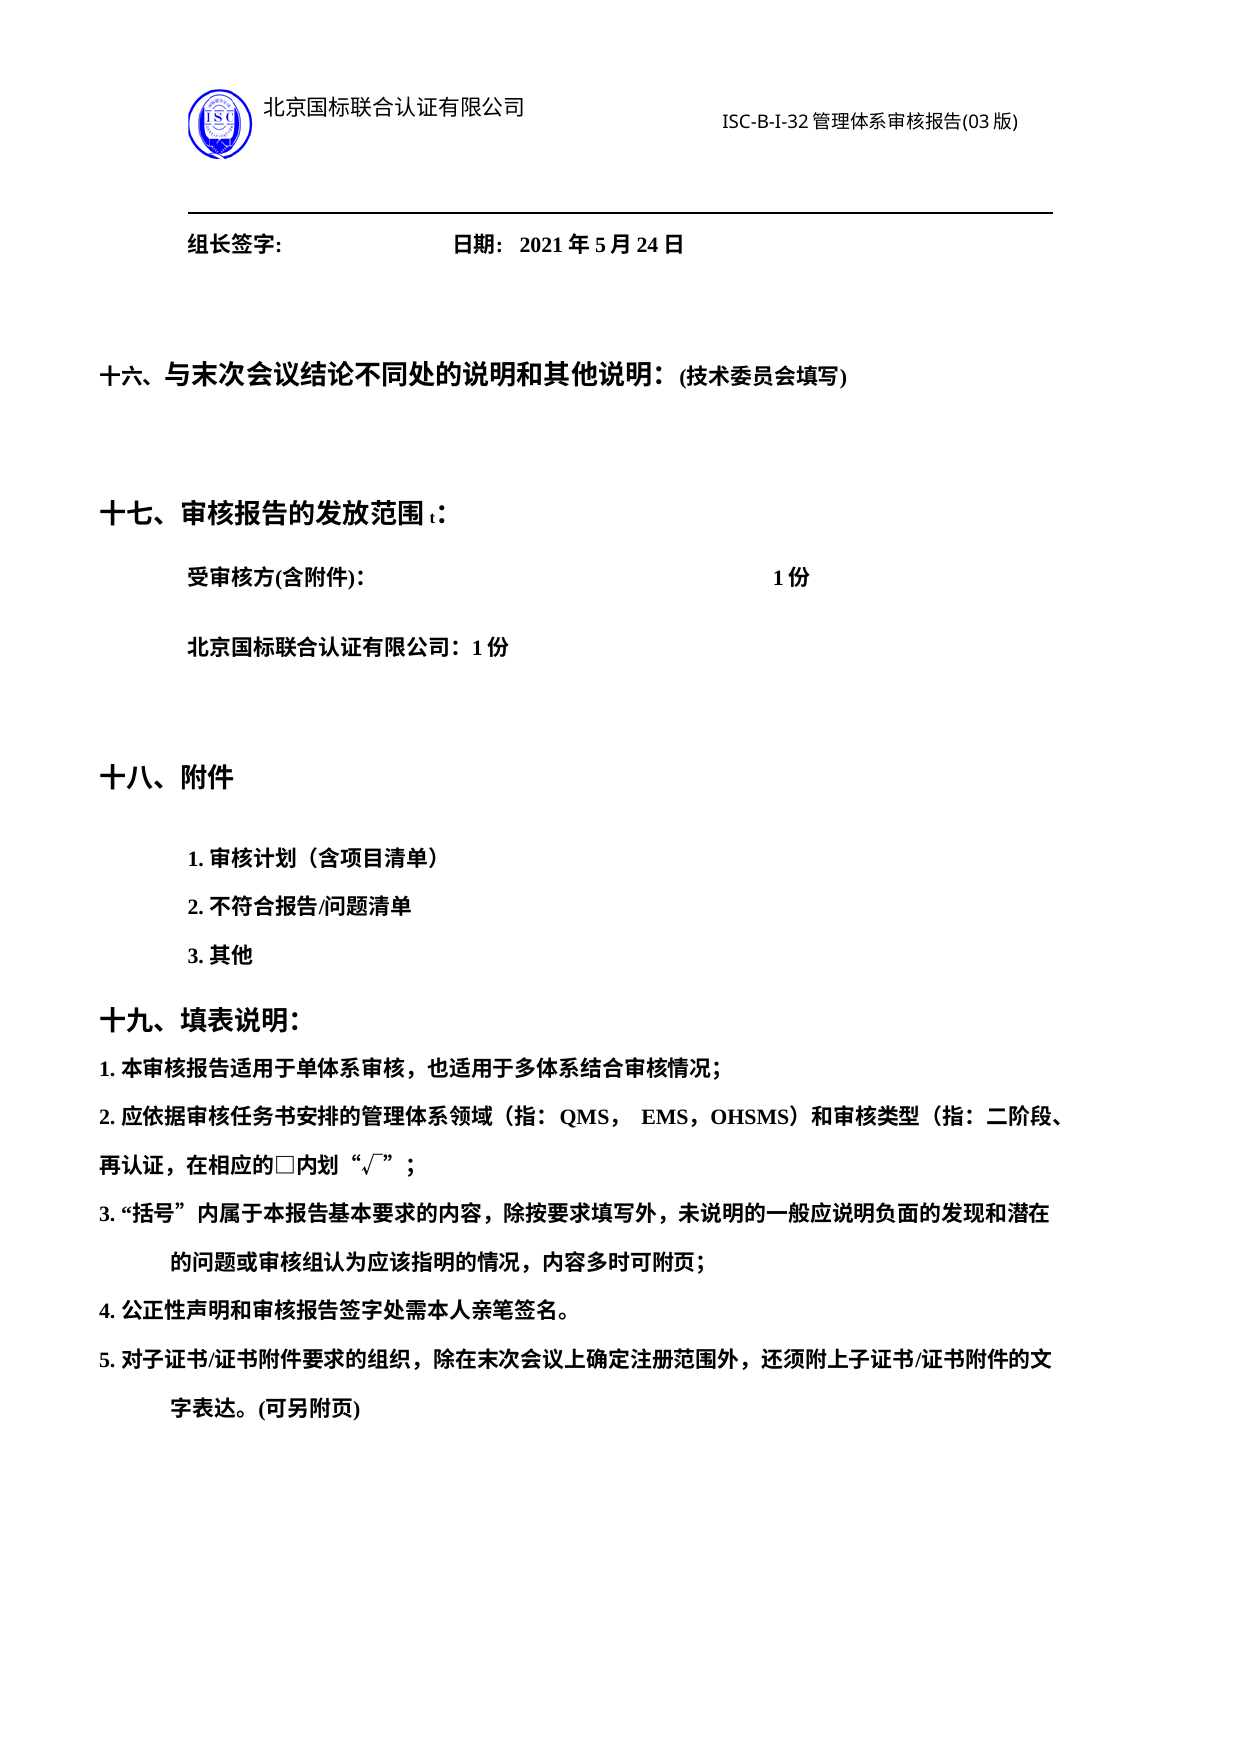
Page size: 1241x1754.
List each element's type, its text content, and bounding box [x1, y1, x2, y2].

text 2. 应依据审核任务书安排的管理体系领域（指：QMS， EMS，OHSMS）和审核类型（指：二阶段、再认证，在相应的□内划“√”； [99, 1099, 1053, 1180]
text 2. 不符合报告/问题清单 [170, 889, 1053, 921]
text 3. “括号”内属于本报告基本要求的内容，除按要求填写外，未说明的一般应说明负面的发现和潜在的问题或审核组认为应该指明的情况，内容多时可附页； [99, 1196, 1053, 1277]
text 十八、附件 [99, 756, 1053, 796]
text 4. 公正性声明和审核报告签字处需本人亲笔签名。 [99, 1293, 1053, 1326]
text 十九、填表说明： [99, 986, 1053, 1051]
text 1. 本审核报告适用于单体系审核，也适用于多体系结合审核情况； [99, 1051, 1053, 1083]
text 十七、审核报告的发放范围t： [99, 479, 1053, 544]
text 受审核方(含附件)： 1份 [170, 560, 1053, 592]
text 3. 其他 [170, 937, 1053, 970]
text 组长签字: 日期: 2021 年5月24 日 [187, 226, 1053, 259]
picture [187, 89, 253, 158]
text 十六、与末次会议结论不同处的说明和其他说明：(技术委员会填写) [99, 340, 1053, 405]
text 5. 对子证书/证书附件要求的组织，除在末次会议上确定注册范围外，还须附上子证书/证书附件的文字表达。(可另附页) [99, 1341, 1053, 1423]
text 北京国标联合认证有限公司：1份 [170, 630, 1053, 661]
text 1. 审核计划（含项目清单） [170, 841, 1053, 873]
